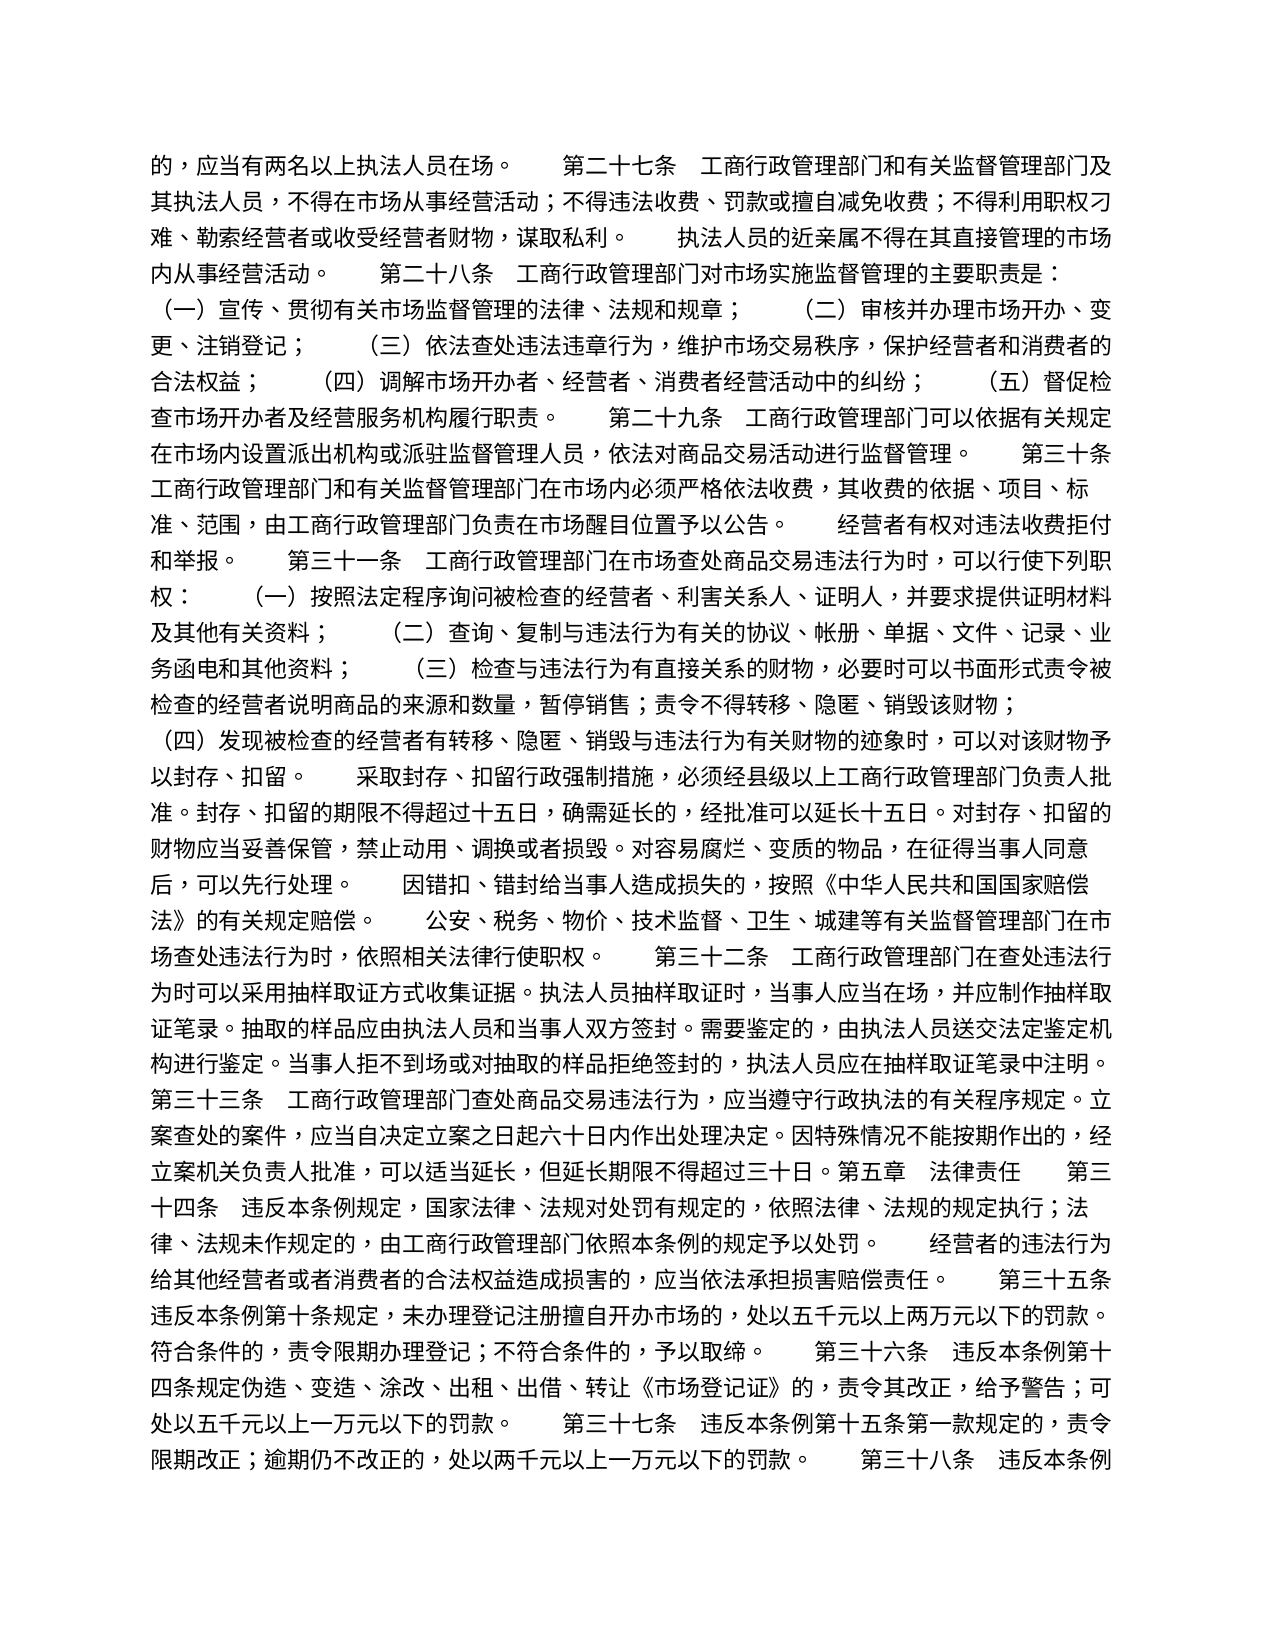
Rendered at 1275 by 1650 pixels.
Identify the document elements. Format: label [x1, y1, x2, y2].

text [150, 150, 1125, 1475]
